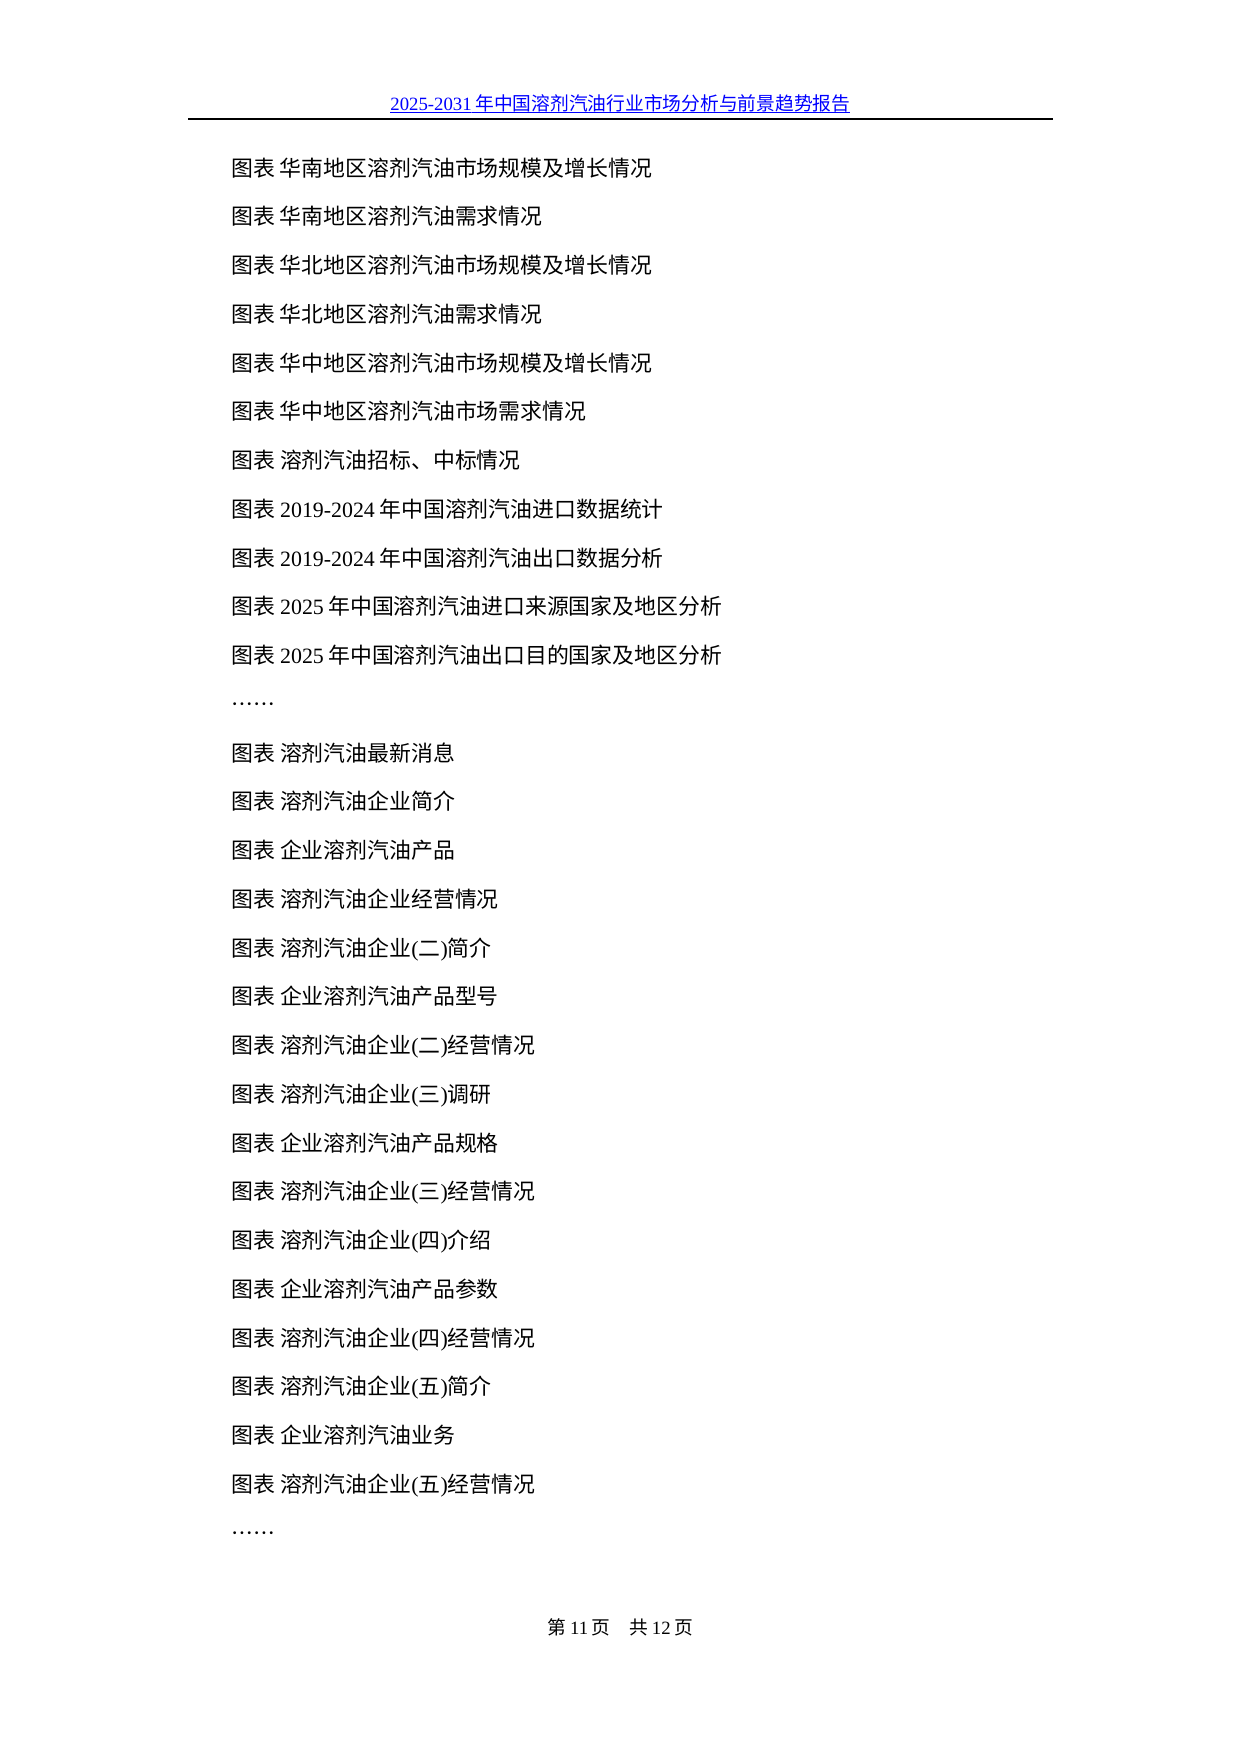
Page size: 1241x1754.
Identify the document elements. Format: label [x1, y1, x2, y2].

text [187, 150, 1053, 1548]
